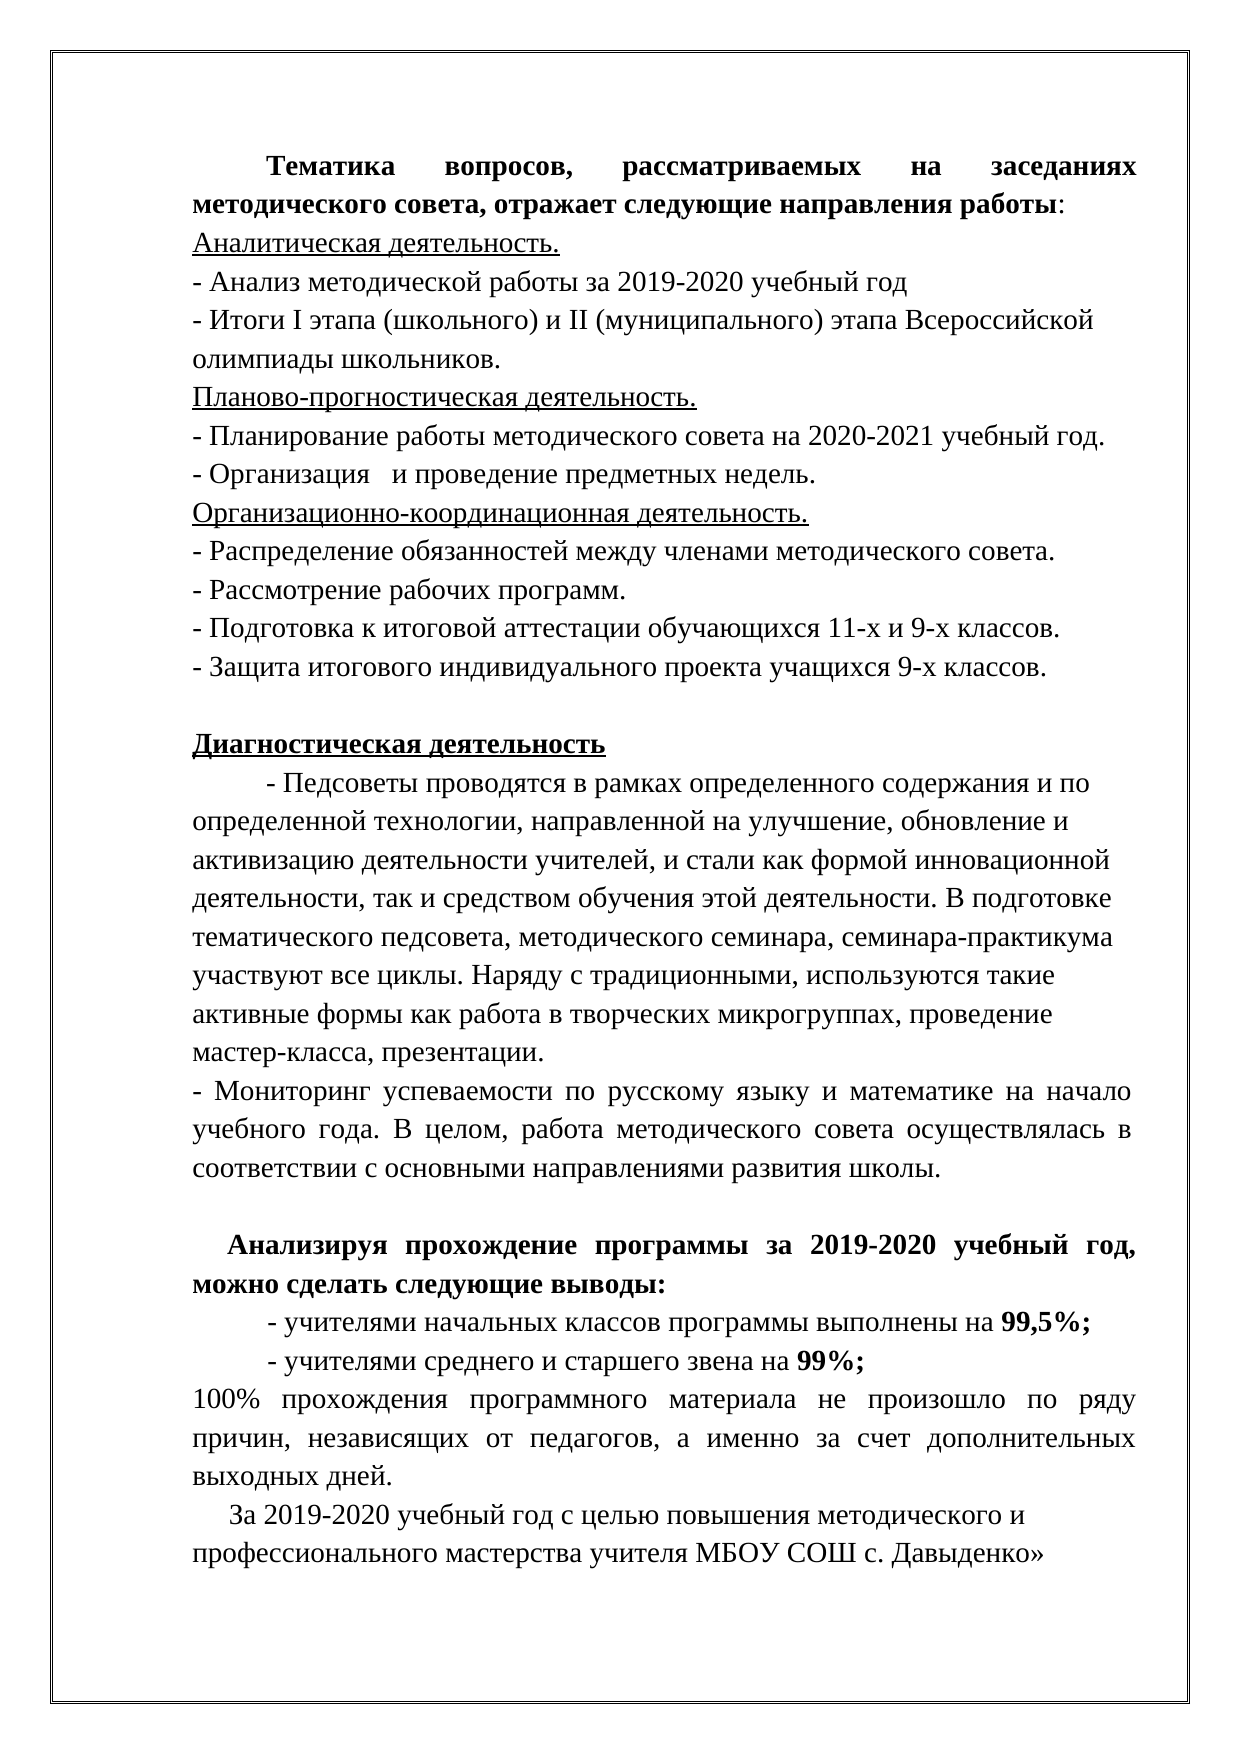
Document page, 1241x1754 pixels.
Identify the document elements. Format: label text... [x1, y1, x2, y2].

text - Защита итогового индивидуального проекта учащихся 9-х классов. [192, 649, 1137, 683]
text Тематика вопросов, рассматриваемых на заседаниях методического совета, отражает следующие направления работы: [192, 148, 1137, 220]
text - учителями начальных классов программы выполнены на 99,5%; [267, 1304, 1137, 1338]
text Аналитическая деятельность. [192, 225, 1137, 259]
text - Распределение обязанностей между членами методического совета. [192, 533, 1137, 567]
text Диагностическая деятельность [192, 726, 1137, 760]
text - Планирование работы методического совета на 2020-2021 учебный год. [192, 418, 1137, 451]
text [192, 1497, 1137, 1569]
text - Анализ методической работы за 2019-2020 учебный год [192, 264, 1137, 297]
text - Мониторинг успеваемости по русскому языку и математике на начало учебного года. В целом, работа методического совета осуществлялась в соответствии с основными направлениями развития школы. [192, 1073, 1132, 1184]
text Планово-прогностическая деятельность. [192, 379, 1137, 413]
text - Итоги I этапа (школьного) и II (муниципального) этапа Всероссийской олимпиады школьников. [192, 302, 1132, 374]
text - Подготовка к итоговой аттестации обучающихся 11-х и 9-х классов. [192, 611, 1137, 644]
text - Организация и проведение предметных недель. [192, 456, 1137, 490]
text 100% прохождения программного материала не произошло по ряду причин, независящих от педагогов, а именно за счет дополнительных выходных дней. [192, 1381, 1137, 1492]
text - Педсоветы проводятся в рамках определенного содержания и по определенной технологии, направленной на улучшение, обновление и активизацию деятельности учителей, и стали как формой инновационной деятельности, так и средством обучения этой деятельности. В подготовке тематического педсовета, методического семинара, семинара-практикума участвуют все циклы. Наряду с традиционными, используются такие активные формы как работа в творческих микрогруппах, проведение мастер-класса, презентации. [192, 765, 1137, 1068]
text - Рассмотрение рабочих программ. [192, 572, 1137, 606]
text - учителями среднего и старшего звена на 99%; [267, 1343, 1137, 1376]
text Анализируя прохождение программы за 2019-2020 учебный год, можно сделать следующие выводы: [192, 1227, 1137, 1299]
text Организационно-координационная деятельность. [192, 495, 1137, 528]
